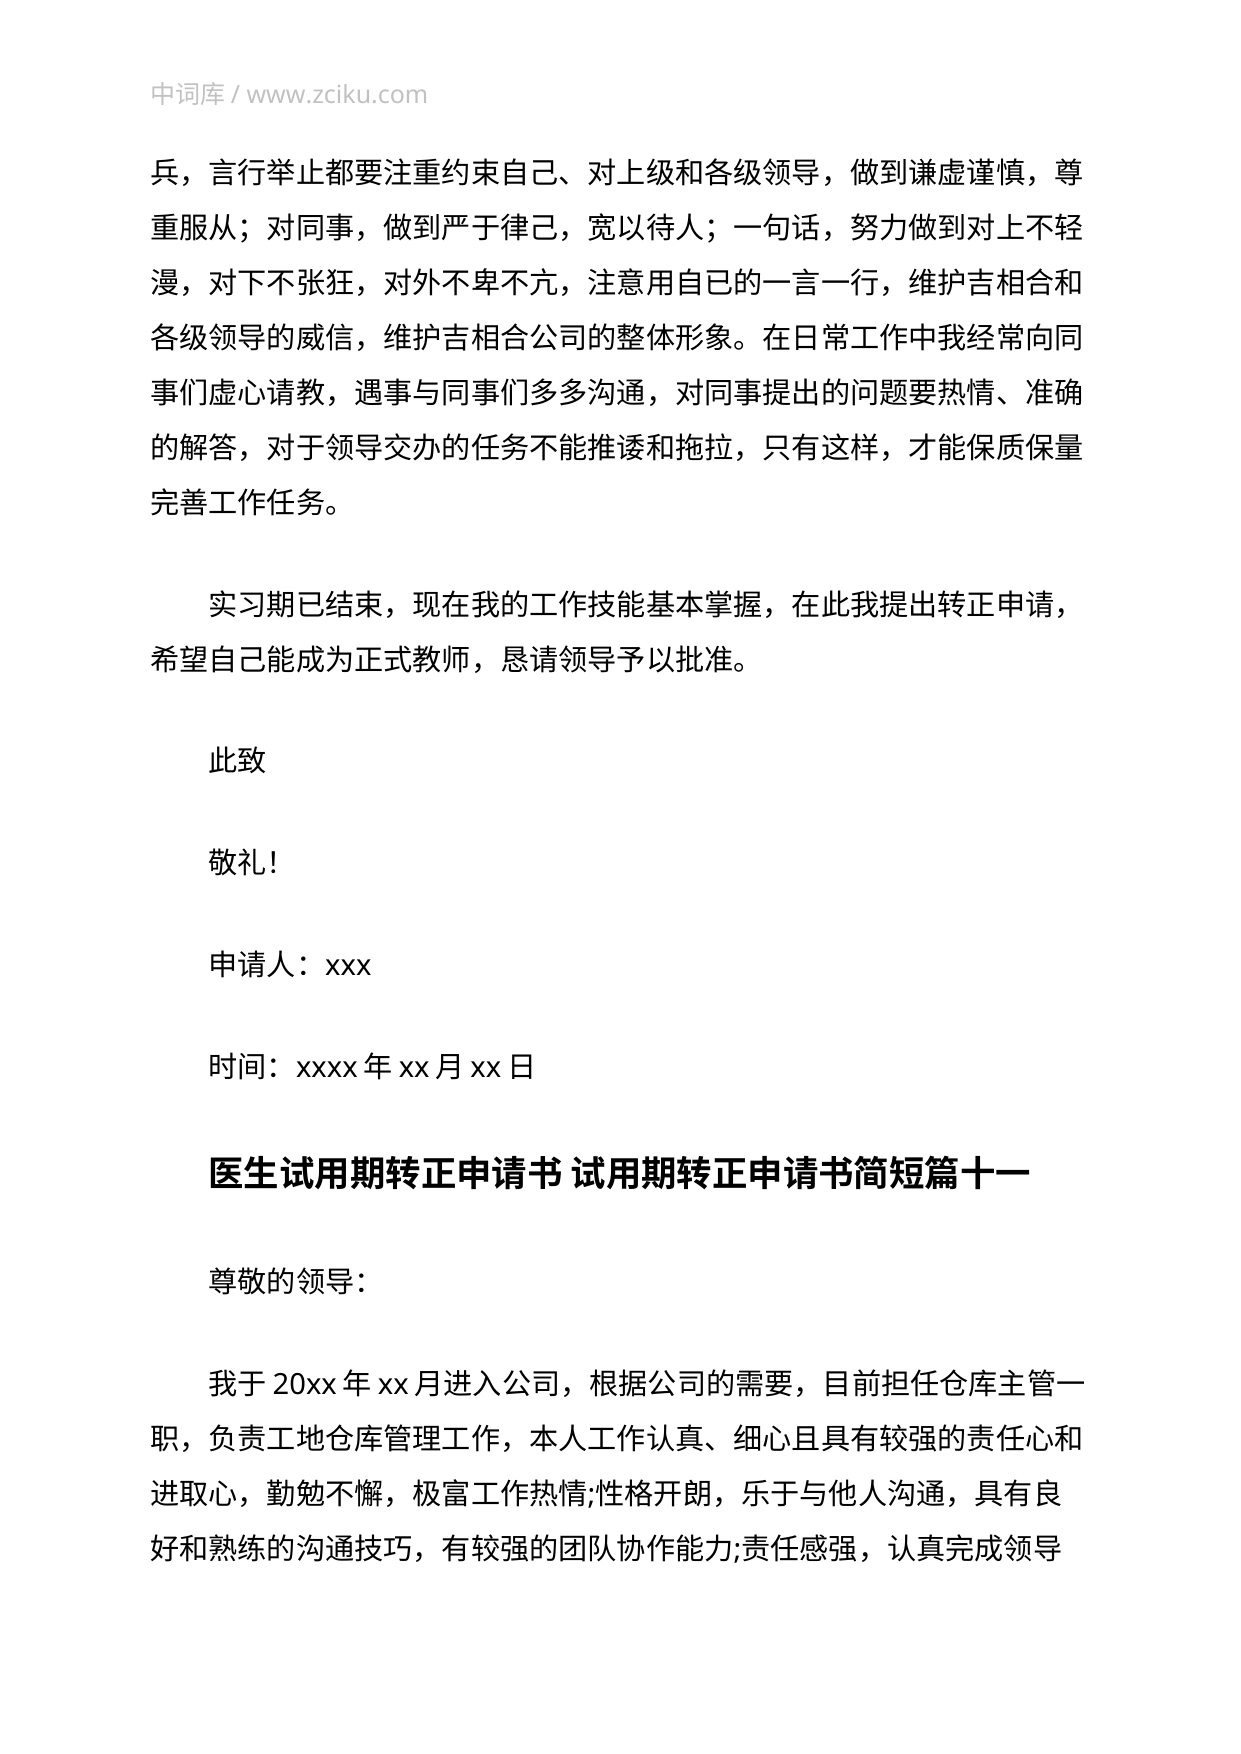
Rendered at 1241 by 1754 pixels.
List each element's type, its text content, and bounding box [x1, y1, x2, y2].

text 敬礼！ [150, 839, 1090, 882]
text 申请人：xxx [150, 941, 1090, 984]
text 尊敬的领导： [150, 1259, 1090, 1301]
text 时间：xxxx年xx月xx日 [150, 1043, 1090, 1086]
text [150, 150, 1090, 522]
text 此致 [150, 738, 1090, 780]
text 医生试用期转正申请书 试用期转正申请书简短篇十一 [150, 1145, 1090, 1197]
text 实习期已结束，现在我的工作技能基本掌握，在此我提出转正申请，希望自己能成为正式教师，恳请领导予以批准。 [150, 581, 1090, 678]
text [150, 1361, 1090, 1568]
